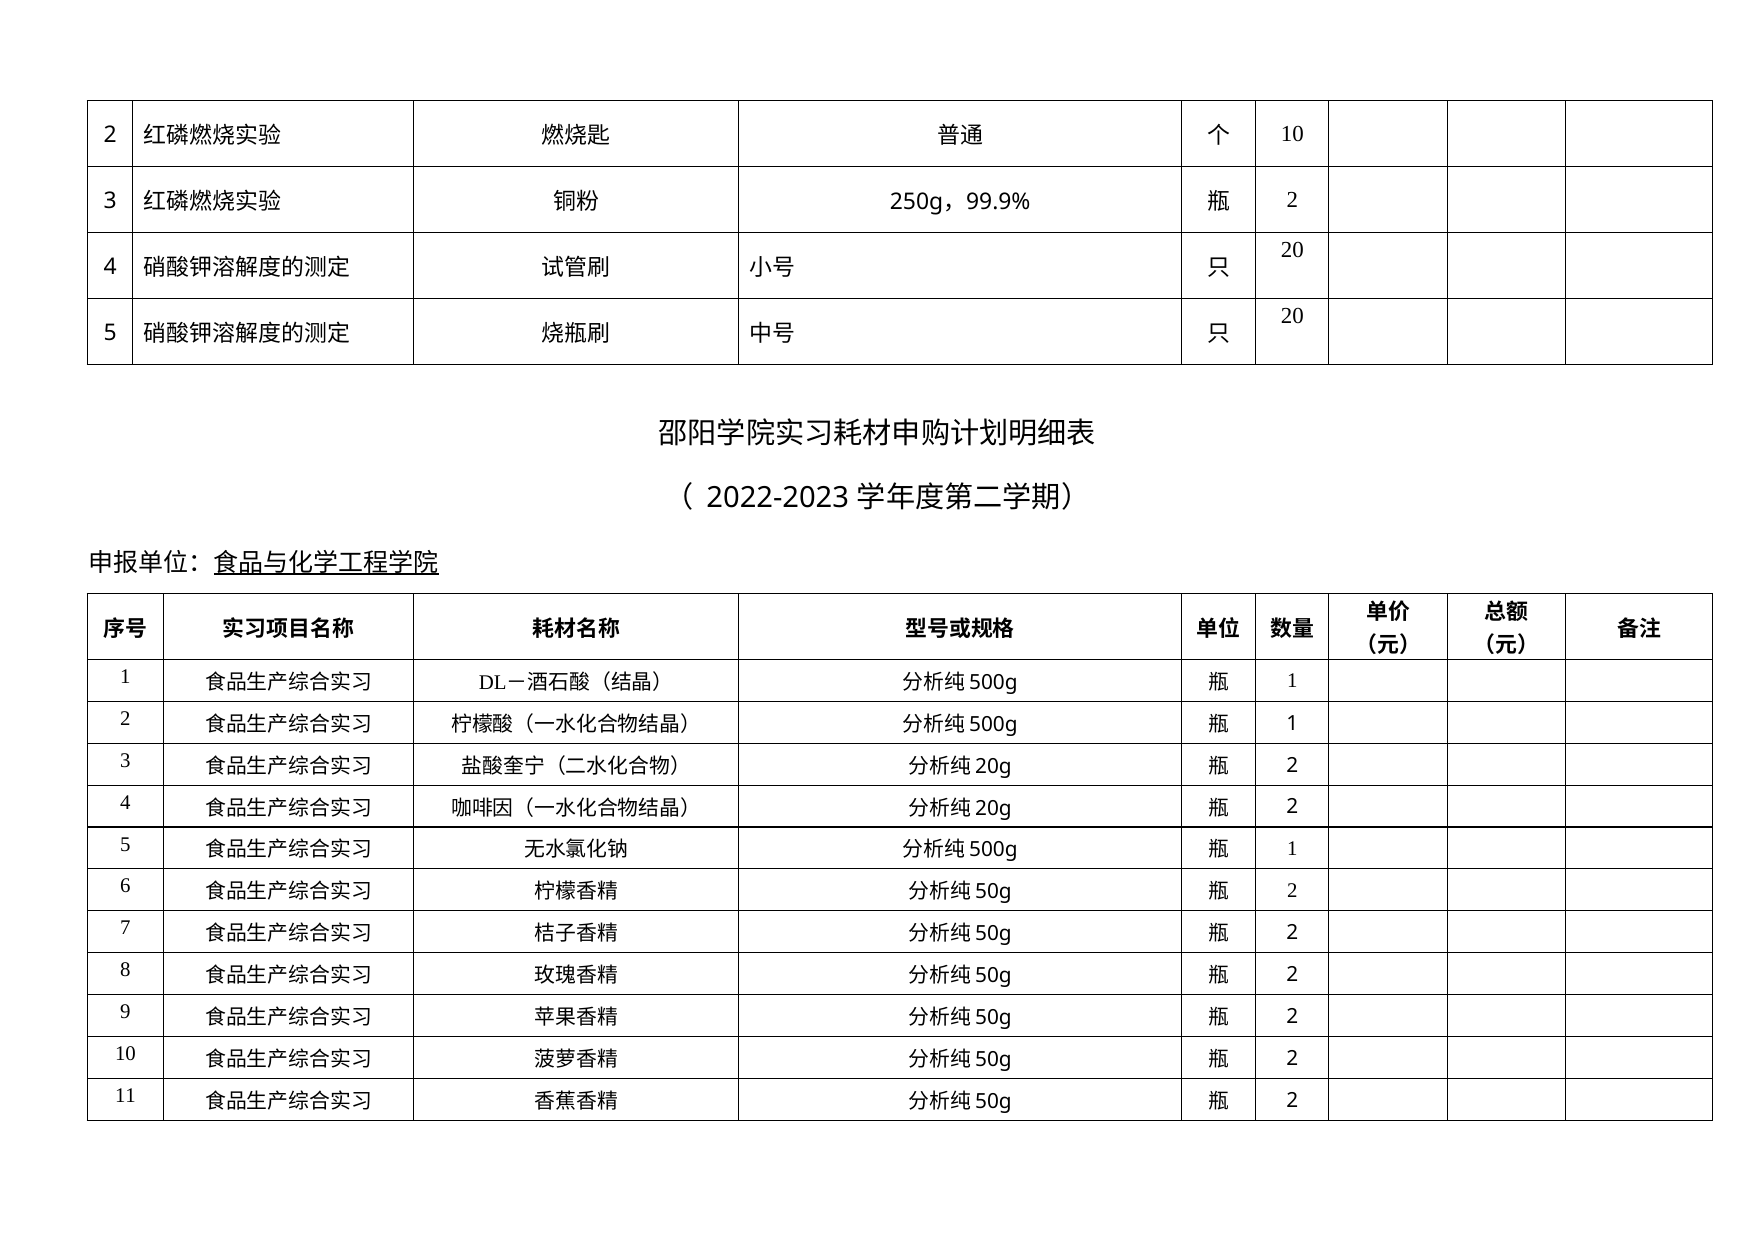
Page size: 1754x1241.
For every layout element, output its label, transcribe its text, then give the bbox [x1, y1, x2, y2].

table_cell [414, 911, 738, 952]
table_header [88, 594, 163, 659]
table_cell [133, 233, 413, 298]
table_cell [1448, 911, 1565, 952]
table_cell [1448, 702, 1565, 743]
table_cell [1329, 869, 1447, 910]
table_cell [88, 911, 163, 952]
text 邵阳学院实习耗材申购计划明细表 [89, 398, 1665, 463]
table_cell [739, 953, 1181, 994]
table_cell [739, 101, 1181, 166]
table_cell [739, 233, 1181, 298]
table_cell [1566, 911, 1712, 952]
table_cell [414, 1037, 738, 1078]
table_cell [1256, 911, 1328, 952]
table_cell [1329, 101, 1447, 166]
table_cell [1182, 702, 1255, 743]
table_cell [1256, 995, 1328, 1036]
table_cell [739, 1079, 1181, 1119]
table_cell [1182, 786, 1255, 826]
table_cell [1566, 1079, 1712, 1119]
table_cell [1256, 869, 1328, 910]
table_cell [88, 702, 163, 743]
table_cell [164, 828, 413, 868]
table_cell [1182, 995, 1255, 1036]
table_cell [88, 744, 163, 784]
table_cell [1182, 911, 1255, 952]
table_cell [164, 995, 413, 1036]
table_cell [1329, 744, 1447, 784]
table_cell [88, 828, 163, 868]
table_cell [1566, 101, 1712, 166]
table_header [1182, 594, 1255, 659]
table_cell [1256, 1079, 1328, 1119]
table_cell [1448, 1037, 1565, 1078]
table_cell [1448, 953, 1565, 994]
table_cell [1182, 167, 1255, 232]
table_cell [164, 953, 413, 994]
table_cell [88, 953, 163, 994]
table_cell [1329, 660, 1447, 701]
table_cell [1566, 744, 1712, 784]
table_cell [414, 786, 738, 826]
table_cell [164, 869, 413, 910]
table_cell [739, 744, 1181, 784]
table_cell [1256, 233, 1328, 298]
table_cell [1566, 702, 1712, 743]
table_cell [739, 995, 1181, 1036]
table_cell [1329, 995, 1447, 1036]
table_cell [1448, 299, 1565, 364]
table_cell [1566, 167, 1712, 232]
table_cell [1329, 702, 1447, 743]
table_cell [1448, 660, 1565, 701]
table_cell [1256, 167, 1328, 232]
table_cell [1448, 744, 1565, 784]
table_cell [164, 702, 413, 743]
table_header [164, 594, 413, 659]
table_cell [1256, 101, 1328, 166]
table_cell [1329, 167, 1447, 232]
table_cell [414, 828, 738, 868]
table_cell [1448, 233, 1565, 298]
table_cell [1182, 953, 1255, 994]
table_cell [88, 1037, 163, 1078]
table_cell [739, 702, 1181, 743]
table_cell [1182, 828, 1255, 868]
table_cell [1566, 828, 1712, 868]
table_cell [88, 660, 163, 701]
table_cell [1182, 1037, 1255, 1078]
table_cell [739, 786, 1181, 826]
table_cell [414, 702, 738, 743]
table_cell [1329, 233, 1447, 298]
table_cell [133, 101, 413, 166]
text （ 2022-2023 学年度第二学期） [89, 463, 1665, 528]
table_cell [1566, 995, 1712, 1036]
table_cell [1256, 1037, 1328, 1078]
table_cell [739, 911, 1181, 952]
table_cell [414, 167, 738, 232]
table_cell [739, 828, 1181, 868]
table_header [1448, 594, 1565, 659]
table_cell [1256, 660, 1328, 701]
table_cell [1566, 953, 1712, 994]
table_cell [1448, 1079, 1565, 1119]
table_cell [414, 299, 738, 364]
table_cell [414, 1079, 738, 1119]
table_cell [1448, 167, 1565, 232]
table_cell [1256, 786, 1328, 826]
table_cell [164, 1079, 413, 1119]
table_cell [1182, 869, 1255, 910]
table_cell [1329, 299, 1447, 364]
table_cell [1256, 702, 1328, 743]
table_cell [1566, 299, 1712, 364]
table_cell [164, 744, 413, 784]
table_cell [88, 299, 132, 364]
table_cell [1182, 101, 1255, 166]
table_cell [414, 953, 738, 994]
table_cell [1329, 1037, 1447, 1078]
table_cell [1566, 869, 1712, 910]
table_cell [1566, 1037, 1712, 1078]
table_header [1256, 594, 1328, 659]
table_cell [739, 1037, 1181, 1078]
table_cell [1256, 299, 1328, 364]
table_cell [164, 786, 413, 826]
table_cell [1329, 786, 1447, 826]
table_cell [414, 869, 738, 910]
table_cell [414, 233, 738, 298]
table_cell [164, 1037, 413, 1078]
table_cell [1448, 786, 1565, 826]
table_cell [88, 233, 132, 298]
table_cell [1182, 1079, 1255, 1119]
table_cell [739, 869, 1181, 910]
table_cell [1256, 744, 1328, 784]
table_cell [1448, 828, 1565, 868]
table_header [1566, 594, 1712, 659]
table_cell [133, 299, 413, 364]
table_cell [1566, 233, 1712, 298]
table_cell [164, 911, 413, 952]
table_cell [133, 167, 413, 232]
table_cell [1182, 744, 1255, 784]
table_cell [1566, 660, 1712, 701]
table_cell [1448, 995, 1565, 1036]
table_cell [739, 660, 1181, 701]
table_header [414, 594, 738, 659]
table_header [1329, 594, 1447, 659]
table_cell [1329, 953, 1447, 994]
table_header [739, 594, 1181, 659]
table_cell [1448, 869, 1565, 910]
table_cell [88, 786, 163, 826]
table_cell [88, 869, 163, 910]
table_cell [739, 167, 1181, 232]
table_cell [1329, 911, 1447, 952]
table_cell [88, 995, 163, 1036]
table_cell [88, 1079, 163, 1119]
text 申报单位：食品与化学工程学院 [89, 528, 1665, 593]
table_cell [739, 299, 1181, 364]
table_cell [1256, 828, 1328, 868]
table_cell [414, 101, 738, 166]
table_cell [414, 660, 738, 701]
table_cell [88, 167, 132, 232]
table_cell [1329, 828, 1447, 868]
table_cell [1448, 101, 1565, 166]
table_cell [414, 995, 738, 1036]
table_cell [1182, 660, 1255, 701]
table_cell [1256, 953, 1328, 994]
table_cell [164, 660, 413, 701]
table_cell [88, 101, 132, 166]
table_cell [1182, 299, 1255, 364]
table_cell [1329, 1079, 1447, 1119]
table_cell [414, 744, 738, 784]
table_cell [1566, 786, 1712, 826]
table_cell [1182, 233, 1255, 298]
